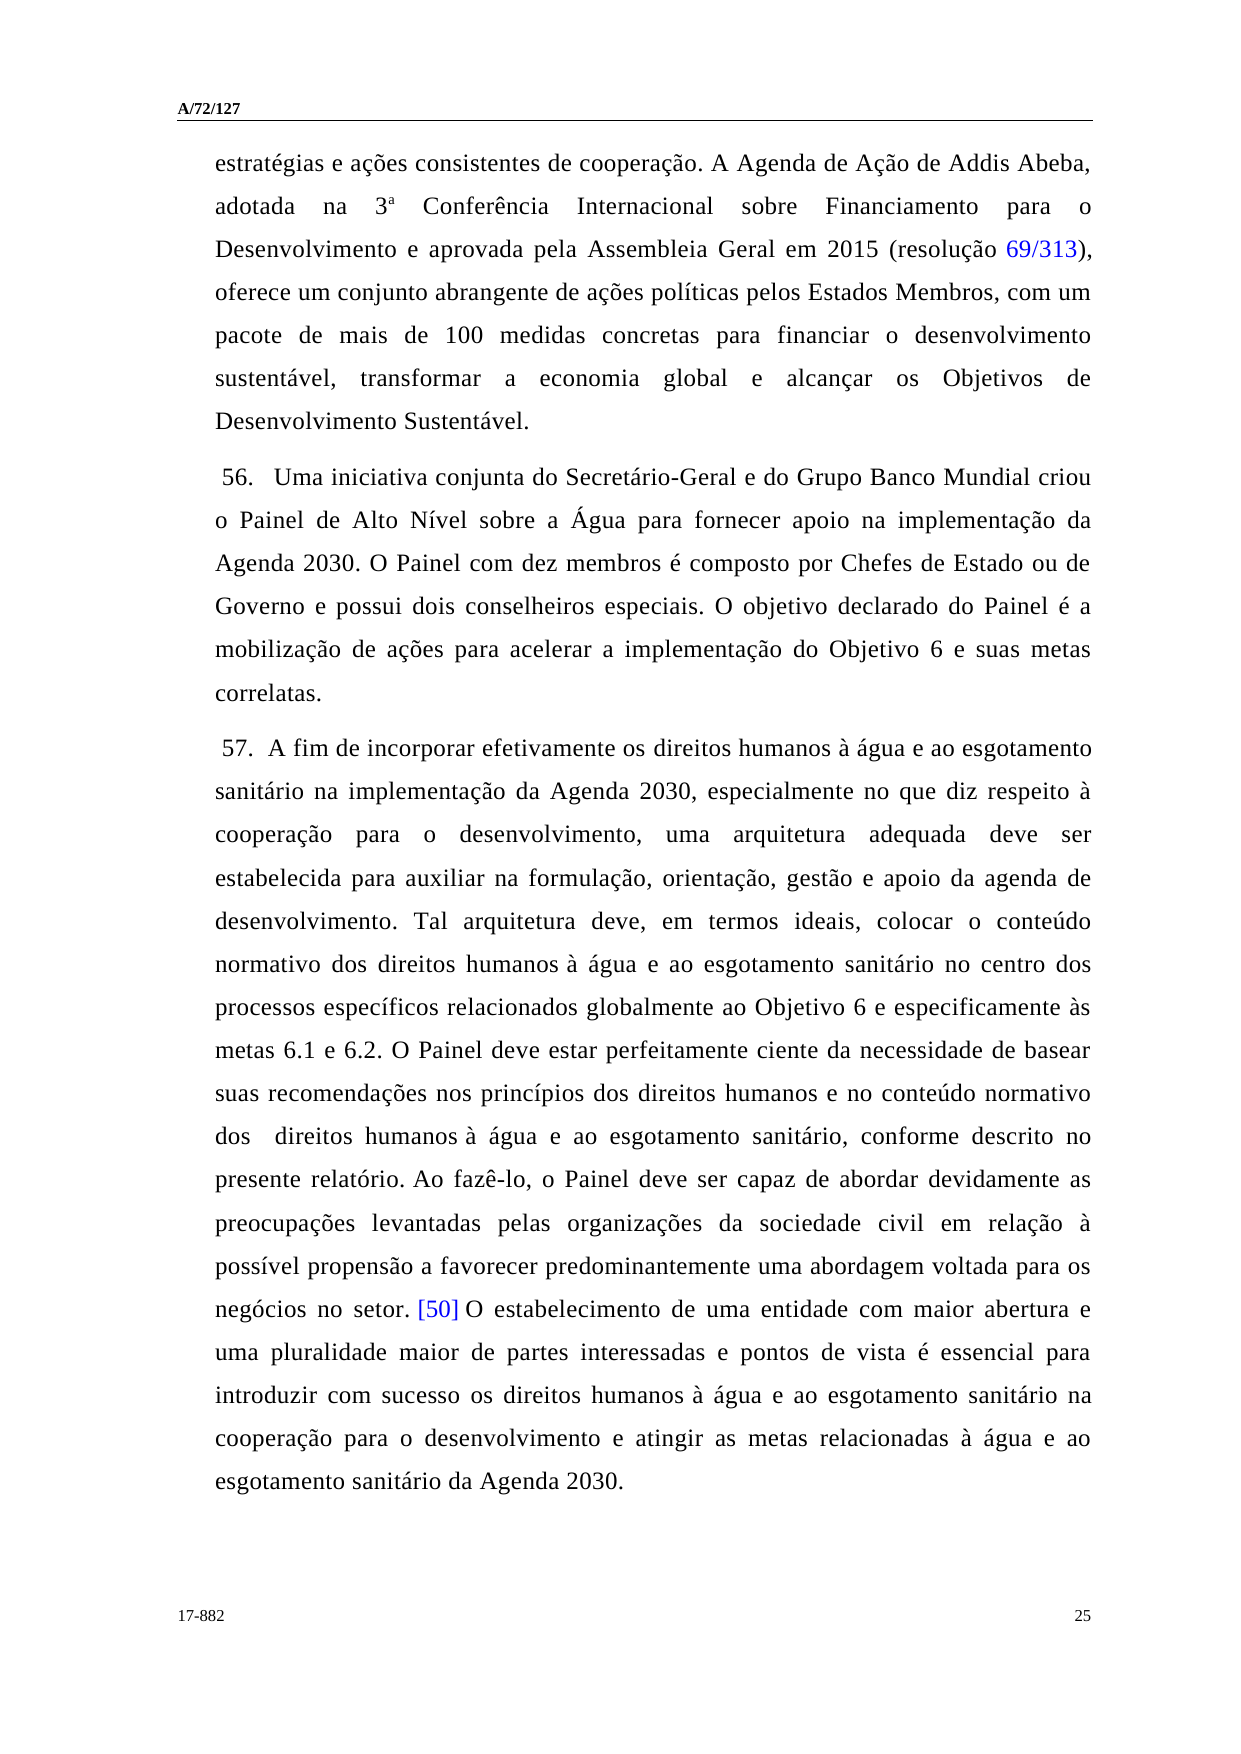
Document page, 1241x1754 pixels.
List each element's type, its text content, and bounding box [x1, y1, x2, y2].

text 56. Uma iniciativa conjunta do Secretário-Geral e do Grupo Banco Mundial criou o Painel de Alto Nível sobre a Água para fornecer apoio na implementação da Agenda 2030. O Painel com dez membros é composto por Chefes de Estado ou de Governo e possui dois conselheiros especiais. O objetivo declarado do Painel é a mobilização de ações para acelerar a implementação do Objetivo 6 e suas metas correlatas. [215, 462, 1093, 706]
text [215, 148, 1093, 435]
text 57. A fim de incorporar efetivamente os direitos humanos à água e ao esgotamento sanitário na implementação da Agenda 2030, especialmente no que diz respeito à cooperação para o desenvolvimento, uma arquitetura adequada deve ser estabelecida para auxiliar na formulação, orientação, gestão e apoio da agenda de desenvolvimento. Tal arquitetura deve, em termos ideais, colocar o conteúdo normativo dos direitos humanos à água e ao esgotamento sanitário no centro dos processos específicos relacionados globalmente ao Objetivo 6 e especificamente às metas 6.1 e 6.2. O Painel deve estar perfeitamente ciente da necessidade de basear suas recomendações nos princípios dos direitos humanos e no conteúdo normativo dos direitos humanos à água e ao esgotamento sanitário, conforme descrito no presente relatório. Ao fazê-lo, o Painel deve ser capaz de abordar devidamente as preocupações levantadas pelas organizações da sociedade civil em relação à possível propensão a favorecer predominantemente uma abordagem voltada para os negócios no setor. [50] O estabelecimento de uma entidade com maior abertura e uma pluralidade maior de partes interessadas e pontos de vista é essencial para introduzir com sucesso os direitos humanos à água e ao esgotamento sanitário na cooperação para o desenvolvimento e atingir as metas relacionadas à água e ao esgotamento sanitário da Agenda 2030. [215, 733, 1093, 1495]
